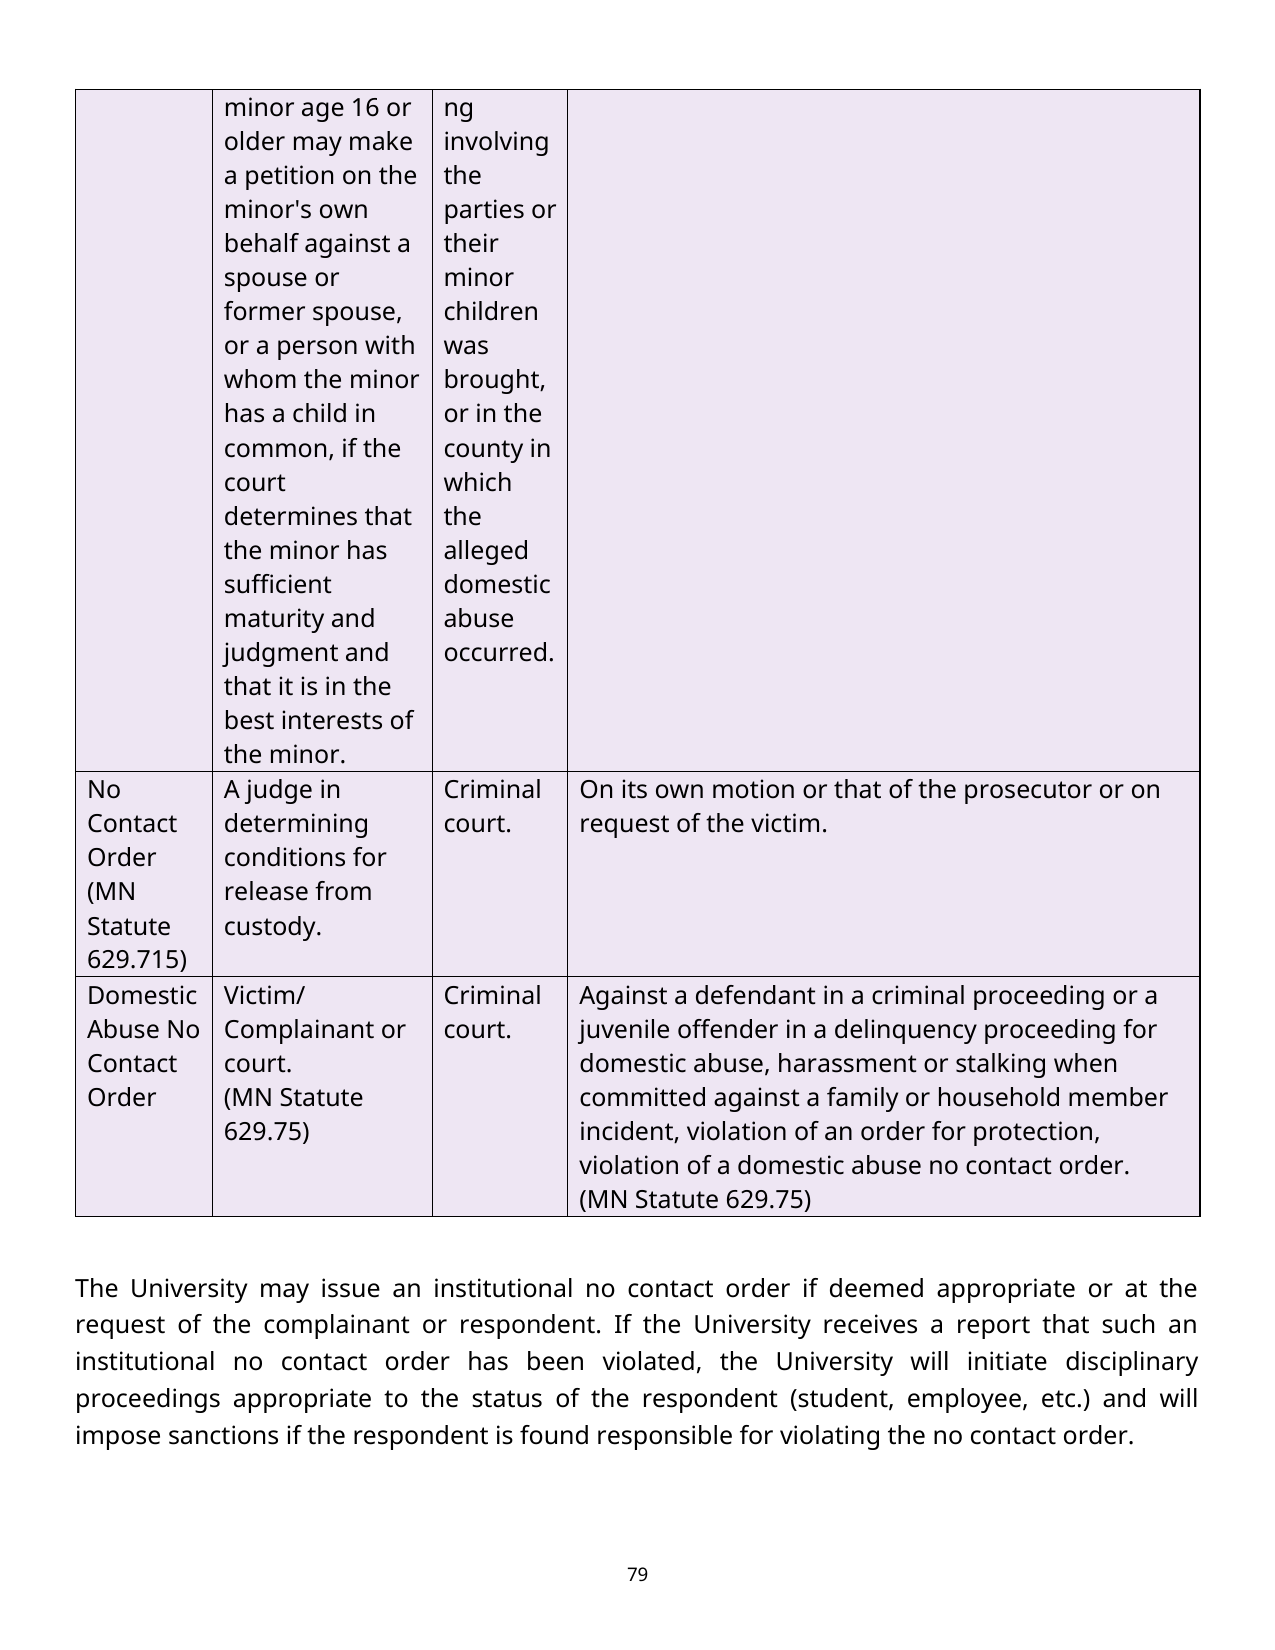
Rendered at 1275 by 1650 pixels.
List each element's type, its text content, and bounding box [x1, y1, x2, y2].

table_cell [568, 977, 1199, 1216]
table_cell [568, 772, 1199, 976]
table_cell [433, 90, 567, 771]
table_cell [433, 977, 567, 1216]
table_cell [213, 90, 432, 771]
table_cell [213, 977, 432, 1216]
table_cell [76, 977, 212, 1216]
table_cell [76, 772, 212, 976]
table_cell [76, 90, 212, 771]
text The University may issue an institutional no contact order if deemed appropriate or at the request of the complainant or respondent. If the University receives a report that such an institutional no contact order has been violated, the University will initiate disciplinary proceedings appropriate to the status of the respondent (student, employee, etc.) and will impose sanctions if the respondent is found responsible for violating the no contact order. [75, 1270, 1200, 1451]
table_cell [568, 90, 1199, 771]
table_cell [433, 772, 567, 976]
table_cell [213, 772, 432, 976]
